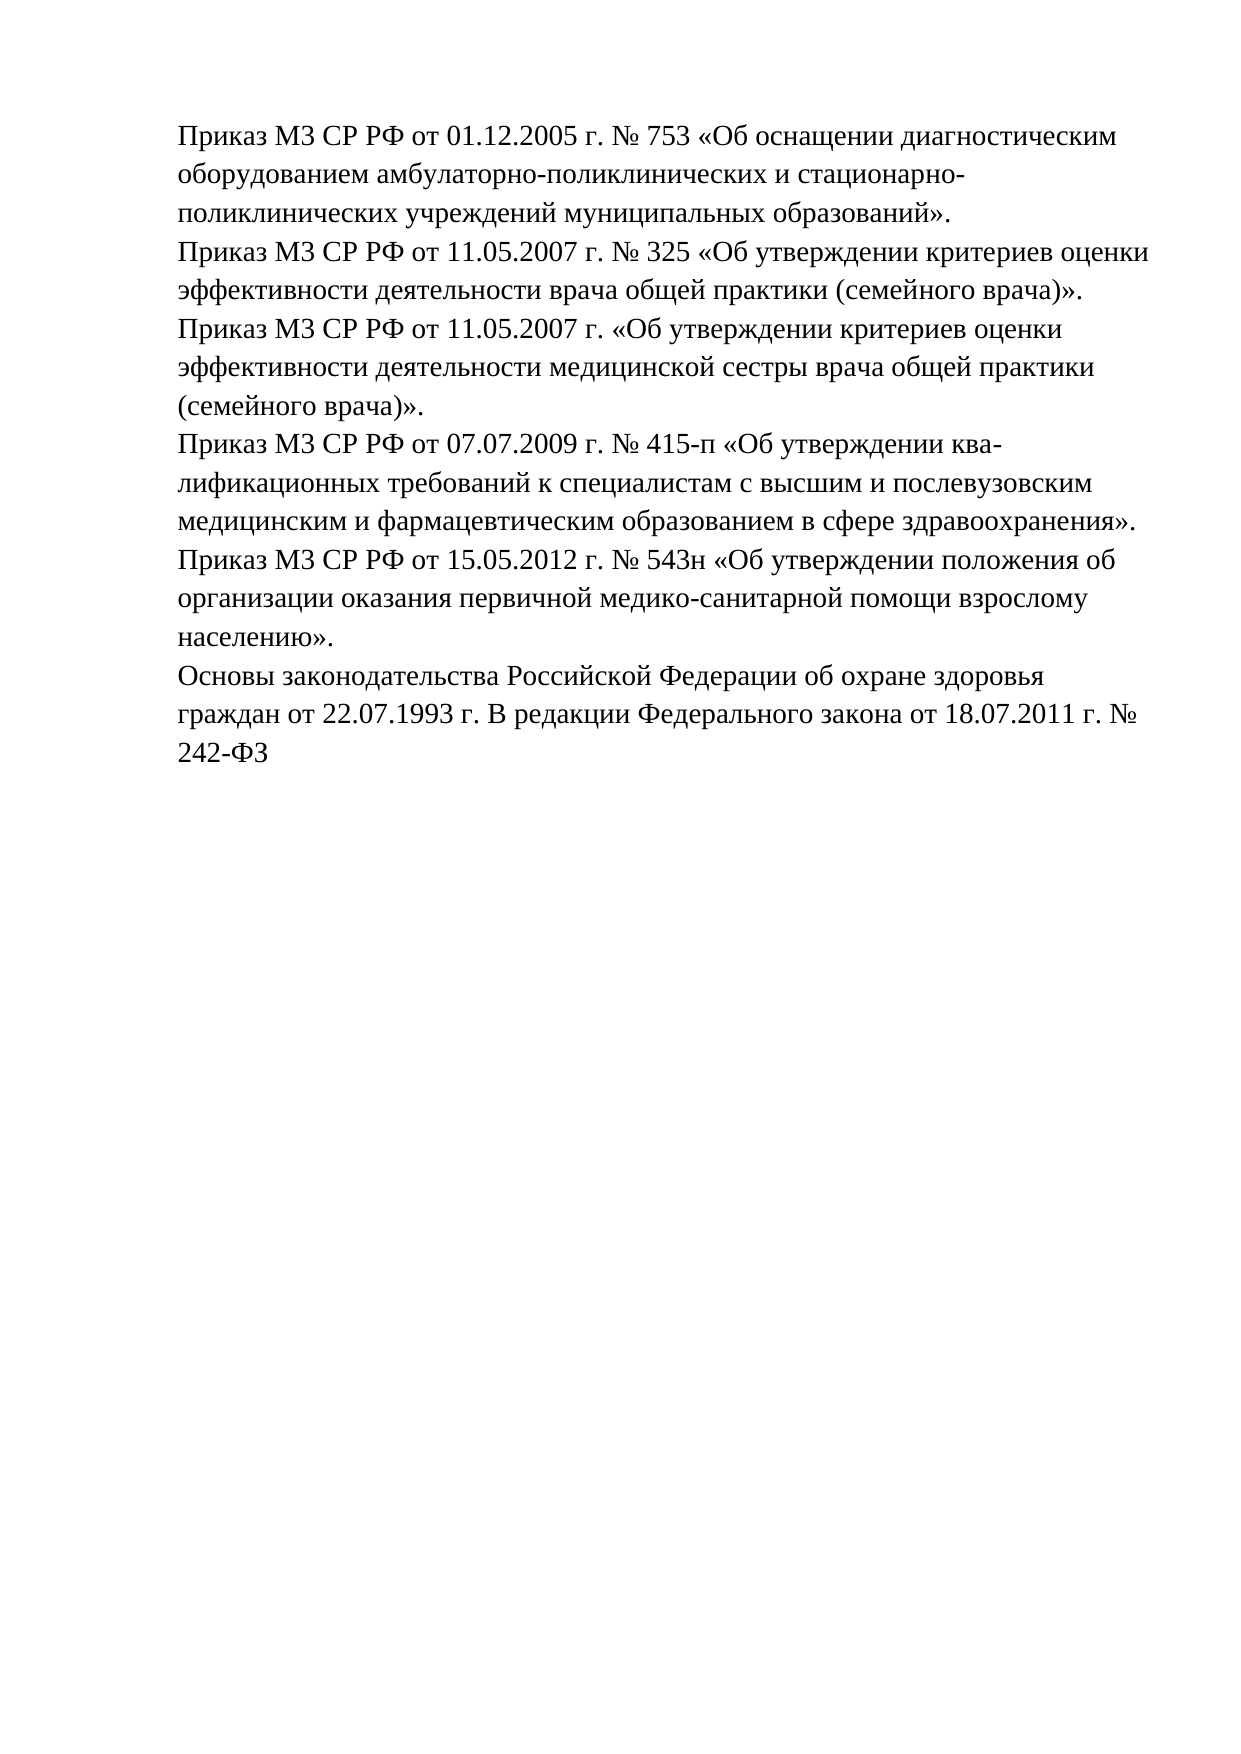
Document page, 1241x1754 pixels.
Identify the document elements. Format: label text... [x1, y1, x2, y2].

text Основы законодательства Российской Федерации об охране здоровья граждан от 22.07.1993 г. В редакции Федерального закона от 18.07.2011 г. № 242-ФЗ [177, 658, 1152, 768]
text Приказ М3 СР РФ от 11.05.2007 г. № 325 «Об утверждении критериев оценки эффективности деятельности врача общей практики (семейного врача)». [177, 234, 1152, 306]
text Приказ М3 СР РФ от 15.05.2012 г. № 543н «Об утверждении положения об организации оказания первичной медико-санитарной помощи взрослому населению». [177, 542, 1152, 653]
text Приказ М3 СР РФ от 07.07.2009 г. № 415-п «Об утверждении квалификационных требований к специалистам с высшим и послевузовским медицинским и фармацевтическим образованием в сфере здравоохранения». [177, 426, 1152, 537]
text Приказ М3 СР РФ от 11.05.2007 г. «Об утверждении критериев оценки эффективности деятельности медицинской сестры врача общей практики (семейного врача)». [177, 311, 1152, 421]
text Приказ М3 СР РФ от 01.12.2005 г. № 753 «Об оснащении диагностическим оборудованием амбулаторно-поликлинических и стационарно-поликлинических учреждений муниципальных образований». [177, 118, 1152, 229]
